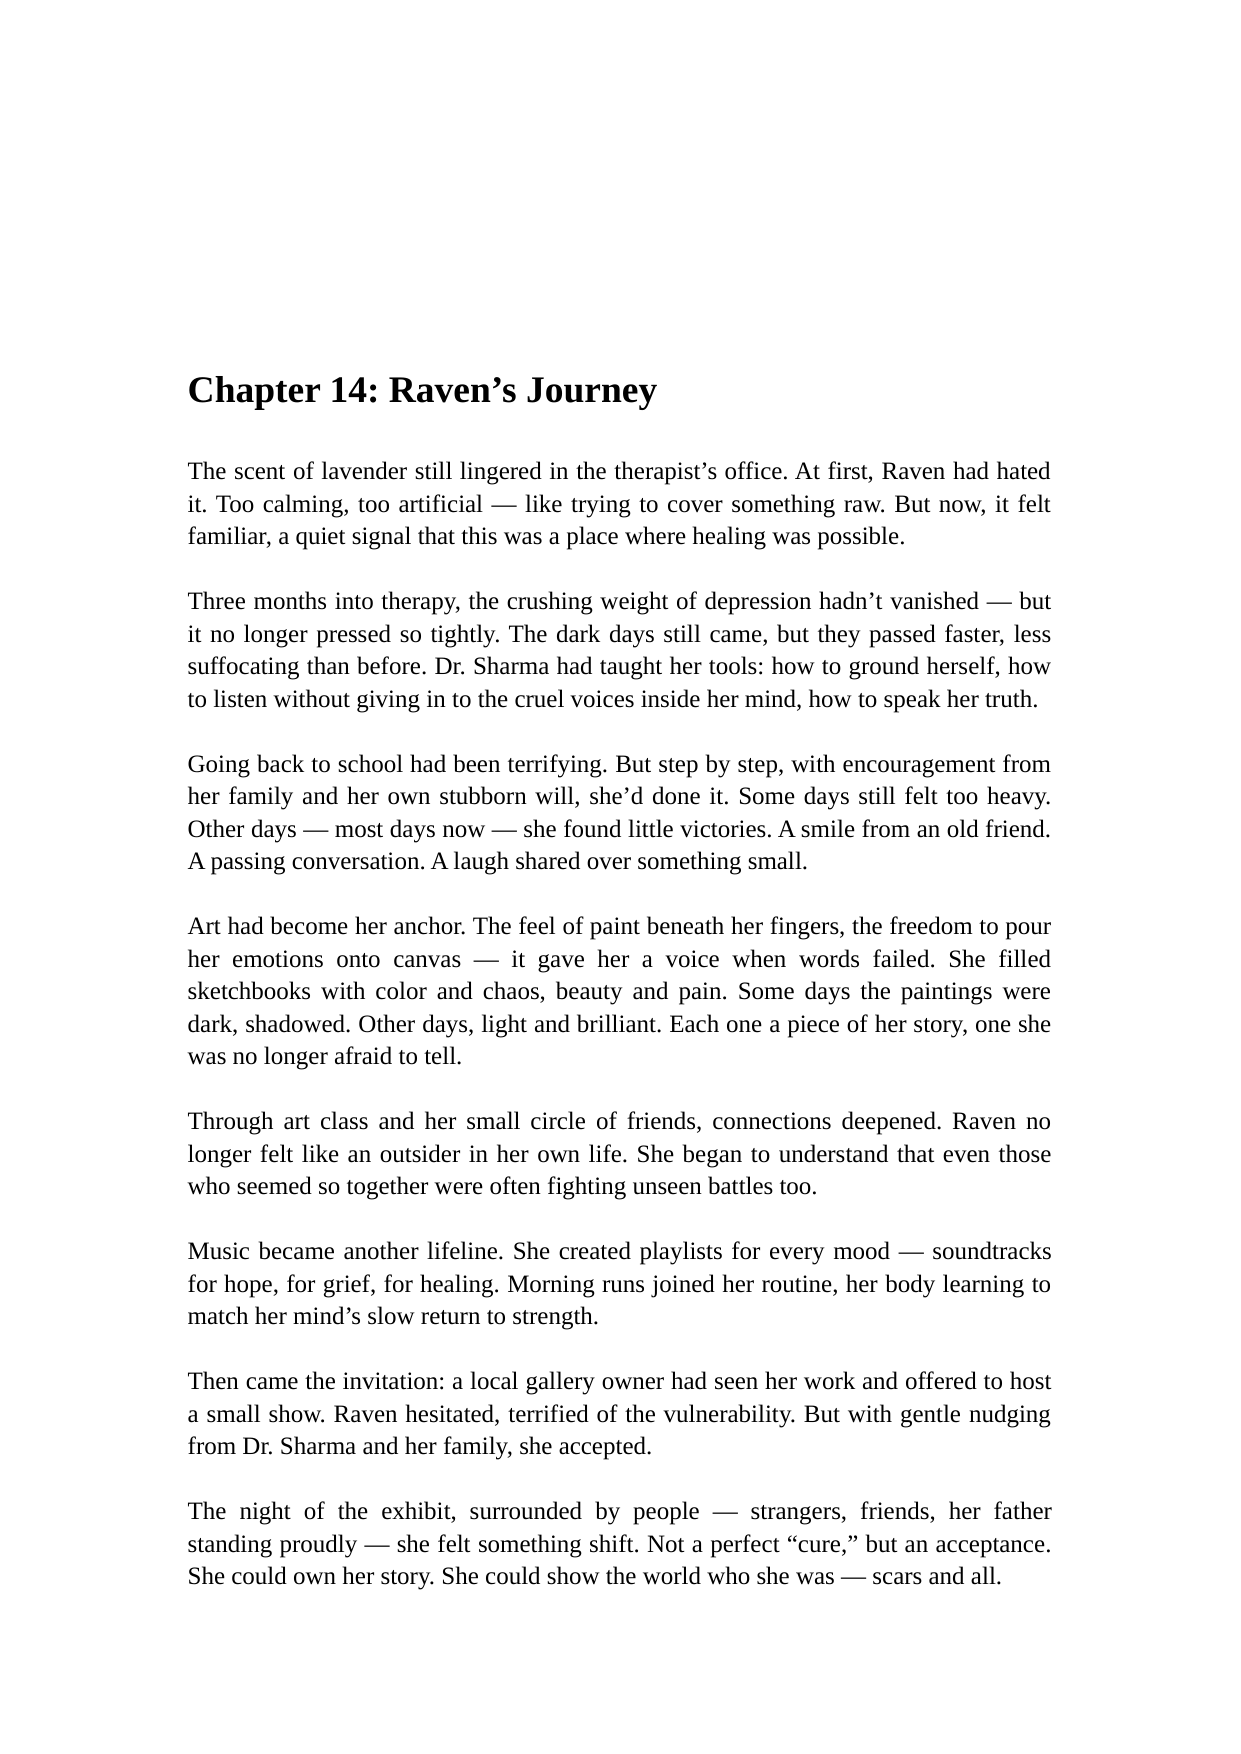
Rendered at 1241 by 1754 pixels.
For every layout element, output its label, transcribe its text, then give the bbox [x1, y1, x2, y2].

text Going back to school had been terrifying. But step by step, with encouragement from her family and her own stubborn will, she’d done it. Some days still felt too heavy. Other days — most days now — she found little victories. A smile from an old friend. A passing conversation. A laugh shared over something small. [187, 747, 1053, 877]
text Then came the invitation: a local gallery owner had seen her work and offered to host a small show. Raven hesitated, terrified of the vulnerability. But with gentle nudging from Dr. Sharma and her family, she accepted. [187, 1364, 1053, 1462]
text The night of the exhibit, surrounded by people — strangers, friends, her father standing proudly — she felt something shift. Not a perfect “cure,” but an acceptance. She could own her story. She could show the world who she was — scars and all. [187, 1494, 1053, 1592]
text The scent of lavender still lingered in the therapist’s office. At first, Raven had hated it. Too calming, too artificial — like trying to cover something raw. But now, it felt familiar, a quiet signal that this was a place where healing was possible. [187, 454, 1053, 552]
text Chapter 14: Raven’s Journey [187, 357, 1053, 422]
text Art had become her anchor. The feel of paint beneath her fingers, the freedom to pour her emotions onto canvas — it gave her a voice when words failed. She filled sketchbooks with color and chaos, beauty and pain. Some days the paintings were dark, shadowed. Other days, light and brilliant. Each one a piece of her story, one she was no longer afraid to tell. [187, 909, 1053, 1072]
text Through art class and her small circle of friends, connections deepened. Raven no longer felt like an outsider in her own life. She began to understand that even those who seemed so together were often fighting unseen battles too. [187, 1104, 1053, 1202]
text Music became another lifeline. She created playlists for every mood — soundtracks for hope, for grief, for healing. Morning runs joined her routine, her body learning to match her mind’s slow return to strength. [187, 1234, 1053, 1332]
text Three months into therapy, the crushing weight of depression hadn’t vanished — but it no longer pressed so tightly. The dark days still came, but they passed faster, less suffocating than before. Dr. Sharma had taught her tools: how to ground herself, how to listen without giving in to the cruel voices inside her mind, how to speak her truth. [187, 584, 1053, 714]
